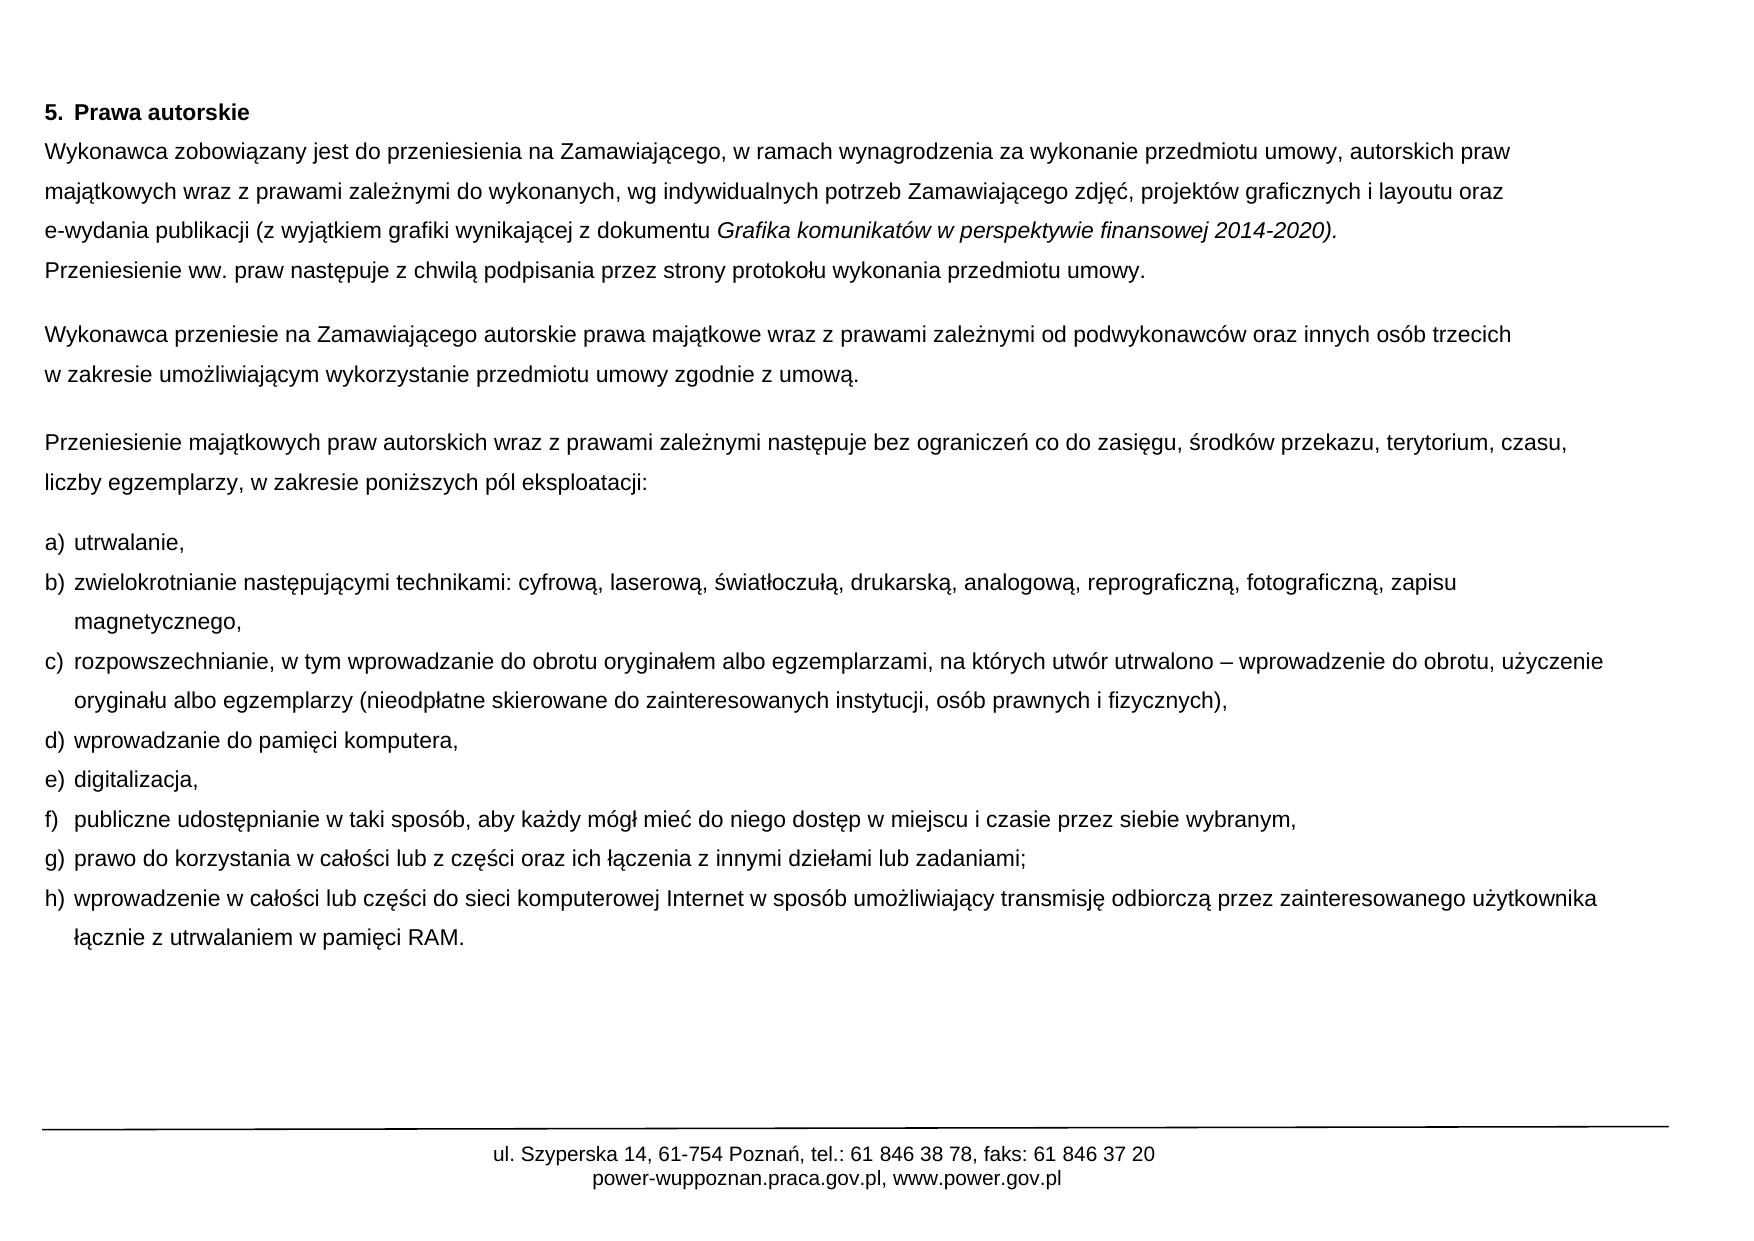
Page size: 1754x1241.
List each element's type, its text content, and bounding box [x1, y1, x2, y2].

text Wykonawca przeniesie na Zamawiającego autorskie prawa majątkowe wraz z prawami zależnymi od podwykonawców oraz innych osób trzecich w zakresie umożliwiającym wykorzystanie przedmiotu umowy zgodnie z umową. [44, 321, 1609, 387]
list Prawa autorskie [44, 99, 1609, 125]
list wprowadzenie w całości lub części do sieci komputerowej Internet w sposób umożliwiający transmisję odbiorczą przez zainteresowanego użytkownika łącznie z utrwalaniem w pamięci RAM. [44, 884, 1609, 950]
list digitalizacja, [44, 766, 1609, 792]
text Przeniesienie majątkowych praw autorskich wraz z prawami zależnymi następuje bez ograniczeń co do zasięgu, środków przekazu, terytorium, czasu, liczby egzemplarzy, w zakresie poniższych pól eksploatacji: [44, 429, 1609, 495]
list wprowadzanie do pamięci komputera, [44, 727, 1609, 753]
list zwielokrotnianie następującymi technikami: cyfrową, laserową, światłoczułą, drukarską, analogową, reprograficzną, fotograficzną, zapisu magnetycznego, [44, 569, 1609, 634]
text Wykonawca zobowiązany jest do przeniesienia na Zamawiającego, w ramach wynagrodzenia za wykonanie przedmiotu umowy, autorskich praw majątkowych wraz z prawami zależnymi do wykonanych, wg indywidualnych potrzeb Zamawiającego zdjęć, projektów graficznych i layoutu oraz e-wydania publikacji (z wyjątkiem grafiki wynikającej z dokumentu Grafika komunikatów w perspektywie finansowej 2014-2020). [44, 138, 1609, 244]
list utrwalanie, [44, 529, 1609, 556]
text Przeniesienie ww. praw następuje z chwilą podpisania przez strony protokołu wykonania przedmiotu umowy. [44, 257, 1609, 283]
list rozpowszechnianie, w tym wprowadzanie do obrotu oryginałem albo egzemplarzami, na których utwór utrwalono – wprowadzenie do obrotu, użyczenie oryginału albo egzemplarzy (nieodpłatne skierowane do zainteresowanych instytucji, osób prawnych i fizycznych), [44, 648, 1609, 713]
list prawo do korzystania w całości lub z części oraz ich łączenia z innymi dziełami lub zadaniami; [44, 845, 1609, 871]
list publiczne udostępnianie w taki sposób, aby każdy mógł mieć do niego dostęp w miejscu i czasie przez siebie wybranym, [44, 806, 1609, 832]
